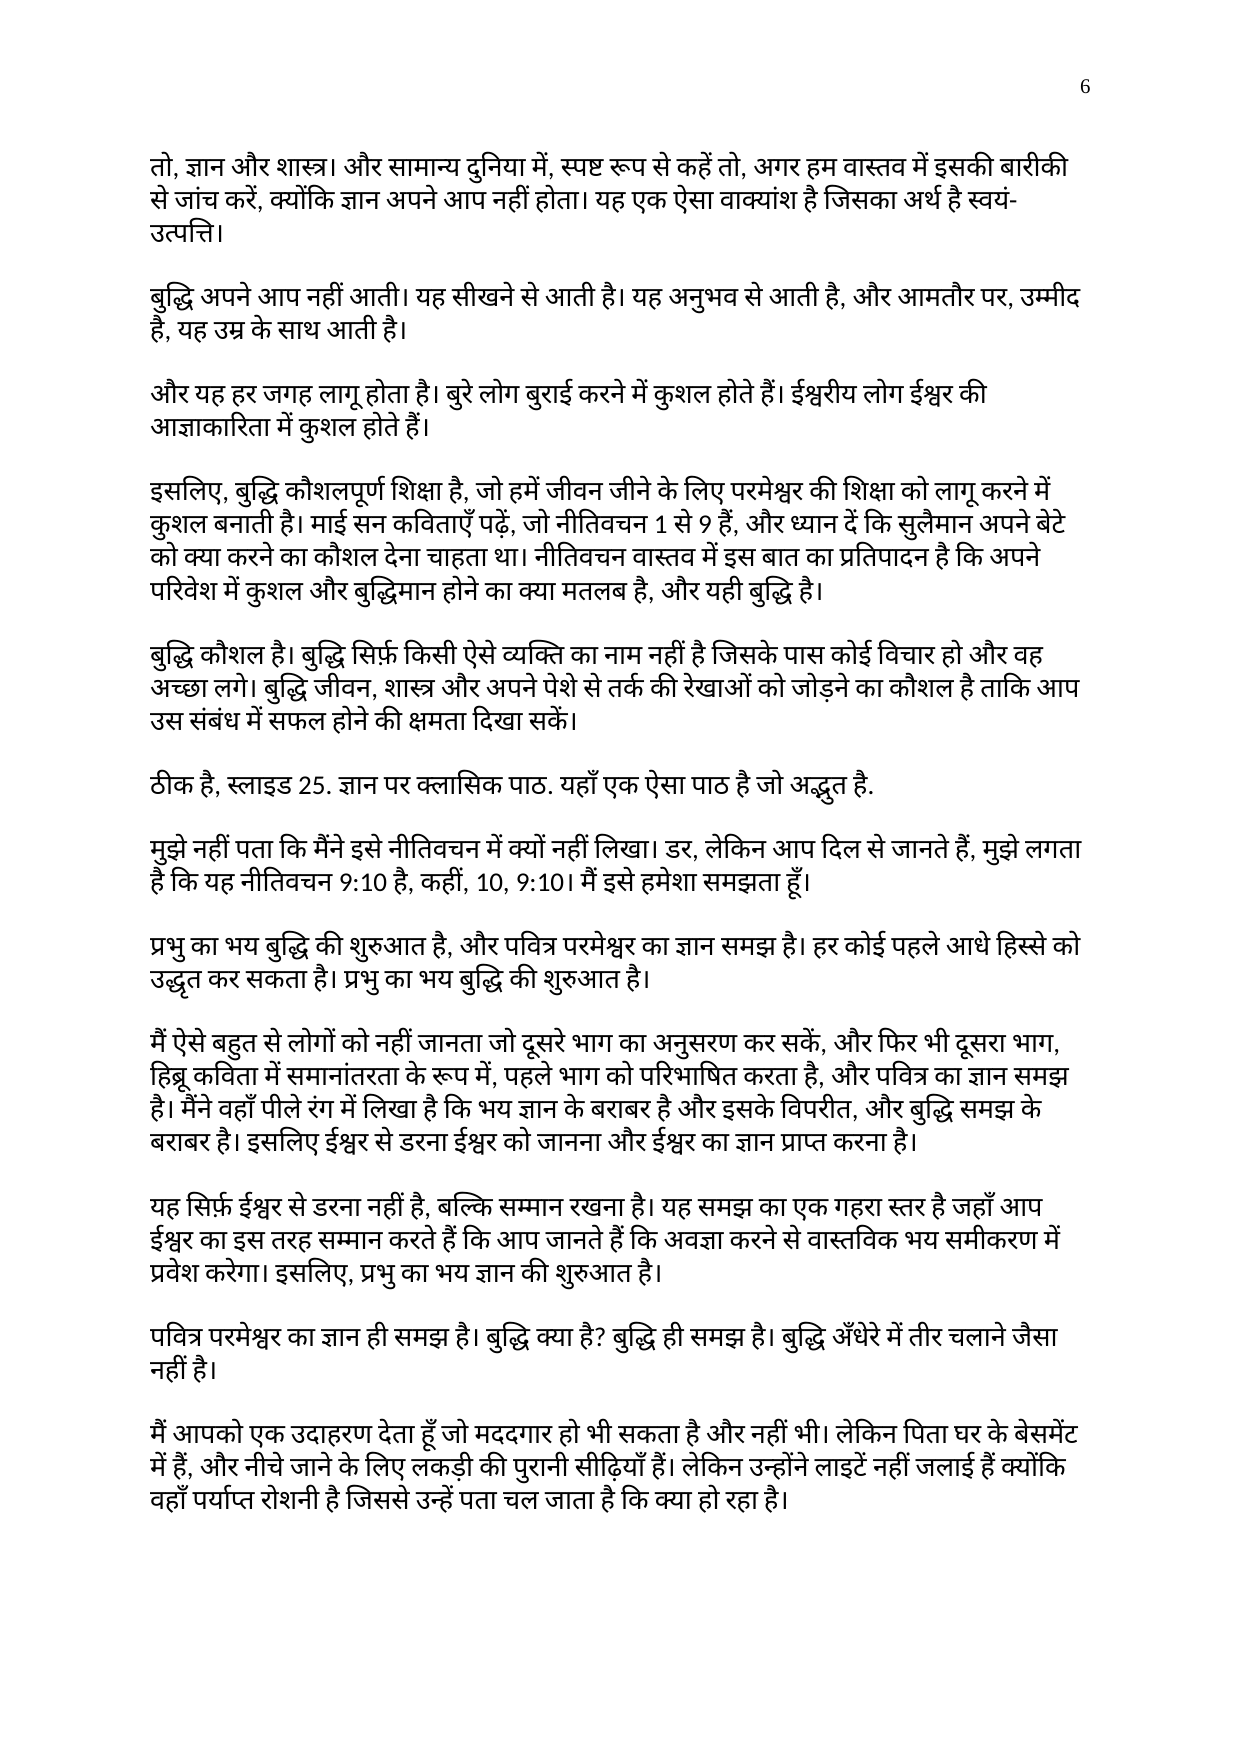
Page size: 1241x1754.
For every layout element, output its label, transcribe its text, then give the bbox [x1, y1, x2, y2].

text मैं आपको एक उदाहरण देता हूँ जो मददगार हो भी सकता है और नहीं भी। लेकिन पिता घर के बेसमेंट में हैं, और नीचे जाने के लिए लकड़ी की पुरानी सीढ़ियाँ हैं। लेकिन उन्होंने लाइटें नहीं जलाई हैं क्योंकि वहाँ पर्याप्त रोशनी है जिससे उन्हें पता चल जाता है कि क्या हो रहा है। [150, 1417, 1090, 1516]
text बुद्धि कौशल है। बुद्धि सिर्फ़ किसी ऐसे व्यक्ति का नाम नहीं है जिसके पास कोई विचार हो और वह अच्छा लगे। बुद्धि जीवन, शास्त्र और अपने पेशे से तर्क की रेखाओं को जोड़ने का कौशल है ताकि आप उस संबंध में सफल होने की क्षमता दिखा सकें। [150, 638, 1090, 737]
text तो, ज्ञान और शास्त्र। और सामान्य दुनिया में, स्पष्ट रूप से कहें तो, अगर हम वास्तव में इसकी बारीकी से जांच करें, क्योंकि ज्ञान अपने आप नहीं होता। यह एक ऐसा वाक्यांश है जिसका अर्थ है स्वयं-उत्पत्ति। [150, 150, 1090, 249]
text और यह हर जगह लागू होता है। बुरे लोग बुराई करने में कुशल होते हैं। ईश्वरीय लोग ईश्वर की आज्ञाकारिता में कुशल होते हैं। [150, 377, 1090, 443]
text मैं ऐसे बहुत से लोगों को नहीं जानता जो दूसरे भाग का अनुसरण कर सकें, और फिर भी दूसरा भाग, हिब्रू कविता में समानांतरता के रूप में, पहले भाग को परिभाषित करता है, और पवित्र का ज्ञान समझ है। मैंने वहाँ पीले रंग में लिखा है कि भय ज्ञान के बराबर है और इसके विपरीत, और बुद्धि समझ के बराबर है। इसलिए ईश्वर से डरना ईश्वर को जानना और ईश्वर का ज्ञान प्राप्त करना है। [150, 1027, 1090, 1159]
text यह सिर्फ़ ईश्वर से डरना नहीं है, बल्कि सम्मान रखना है। यह समझ का एक गहरा स्तर है जहाँ आप ईश्वर का इस तरह सम्मान करते हैं कि आप जानते हैं कि अवज्ञा करने से वास्तविक भय समीकरण में प्रवेश करेगा। इसलिए, प्रभु का भय ज्ञान की शुरुआत है। [150, 1190, 1090, 1289]
text प्रभु का भय बुद्धि की शुरुआत है, और पवित्र परमेश्वर का ज्ञान समझ है। हर कोई पहले आधे हिस्से को उद्धृत कर सकता है। प्रभु का भय बुद्धि की शुरुआत है। [150, 929, 1090, 995]
text पवित्र परमेश्वर का ज्ञान ही समझ है। बुद्धि क्या है? बुद्धि ही समझ है। बुद्धि अँधेरे में तीर चलाने जैसा नहीं है। [150, 1320, 1090, 1386]
text ठीक है, स्लाइड 25. ज्ञान पर क्लासिक पाठ. यहाँ एक ऐसा पाठ है जो अद्भुत है. [150, 768, 1090, 801]
text मुझे नहीं पता कि मैंने इसे नीतिवचन में क्यों नहीं लिखा। डर, लेकिन आप दिल से जानते हैं, मुझे लगता है कि यह नीतिवचन 9:10 है, कहीं, 10, 9:10। मैं इसे हमेशा समझता हूँ। [150, 832, 1090, 898]
text इसलिए, बुद्धि कौशलपूर्ण शिक्षा है, जो हमें जीवन जीने के लिए परमेश्वर की शिक्षा को लागू करने में कुशल बनाती है। माई सन कविताएँ पढ़ें, जो नीतिवचन 1 से 9 हैं, और ध्यान दें कि सुलैमान अपने बेटे को क्या करने का कौशल देना चाहता था। नीतिवचन वास्तव में इस बात का प्रतिपादन है कि अपने परिवेश में कुशल और बुद्धिमान होने का क्या मतलब है, और यही बुद्धि है। [150, 474, 1090, 607]
text बुद्धि अपने आप नहीं आती। यह सीखने से आती है। यह अनुभव से आती है, और आमतौर पर, उम्मीद है, यह उम्र के साथ आती है। [150, 280, 1090, 346]
